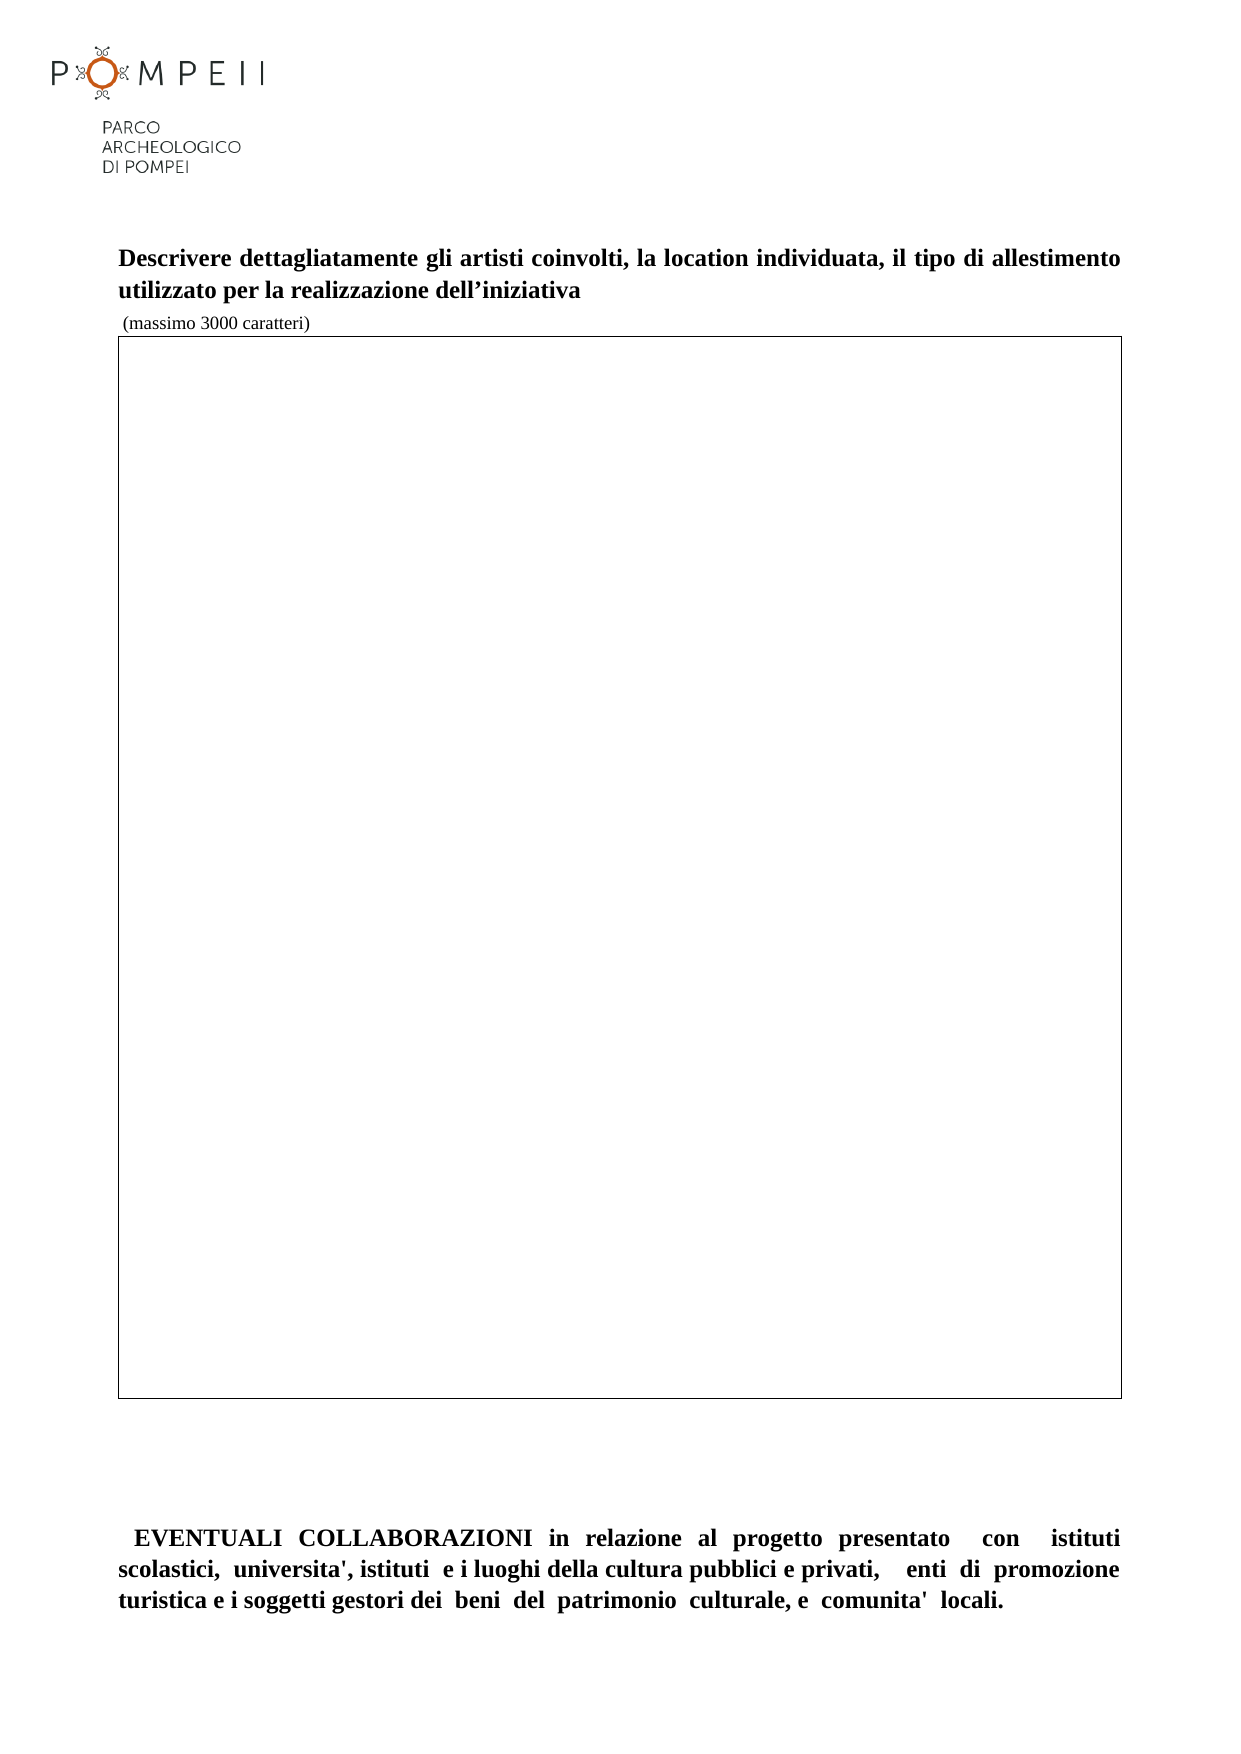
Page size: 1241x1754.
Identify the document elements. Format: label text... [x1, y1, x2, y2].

picture [15, 25, 298, 204]
text (massimo 3000 caratteri) [118, 304, 1122, 336]
text Descrivere dettagliatamente gli artisti coinvolti, la location individuata, il tipo di allestimento utilizzato per la realizzazione dell’iniziativa [118, 242, 1122, 304]
text EVENTUALI COLLABORAZIONI in relazione al progetto presentato con istituti scolastici, universita', istituti e i luoghi della cultura pubblici e privati, enti di promozione turistica e i soggetti gestori dei beni del patrimonio culturale, e comunita' locali. [118, 1521, 1122, 1615]
table_header [119, 337, 1121, 1398]
